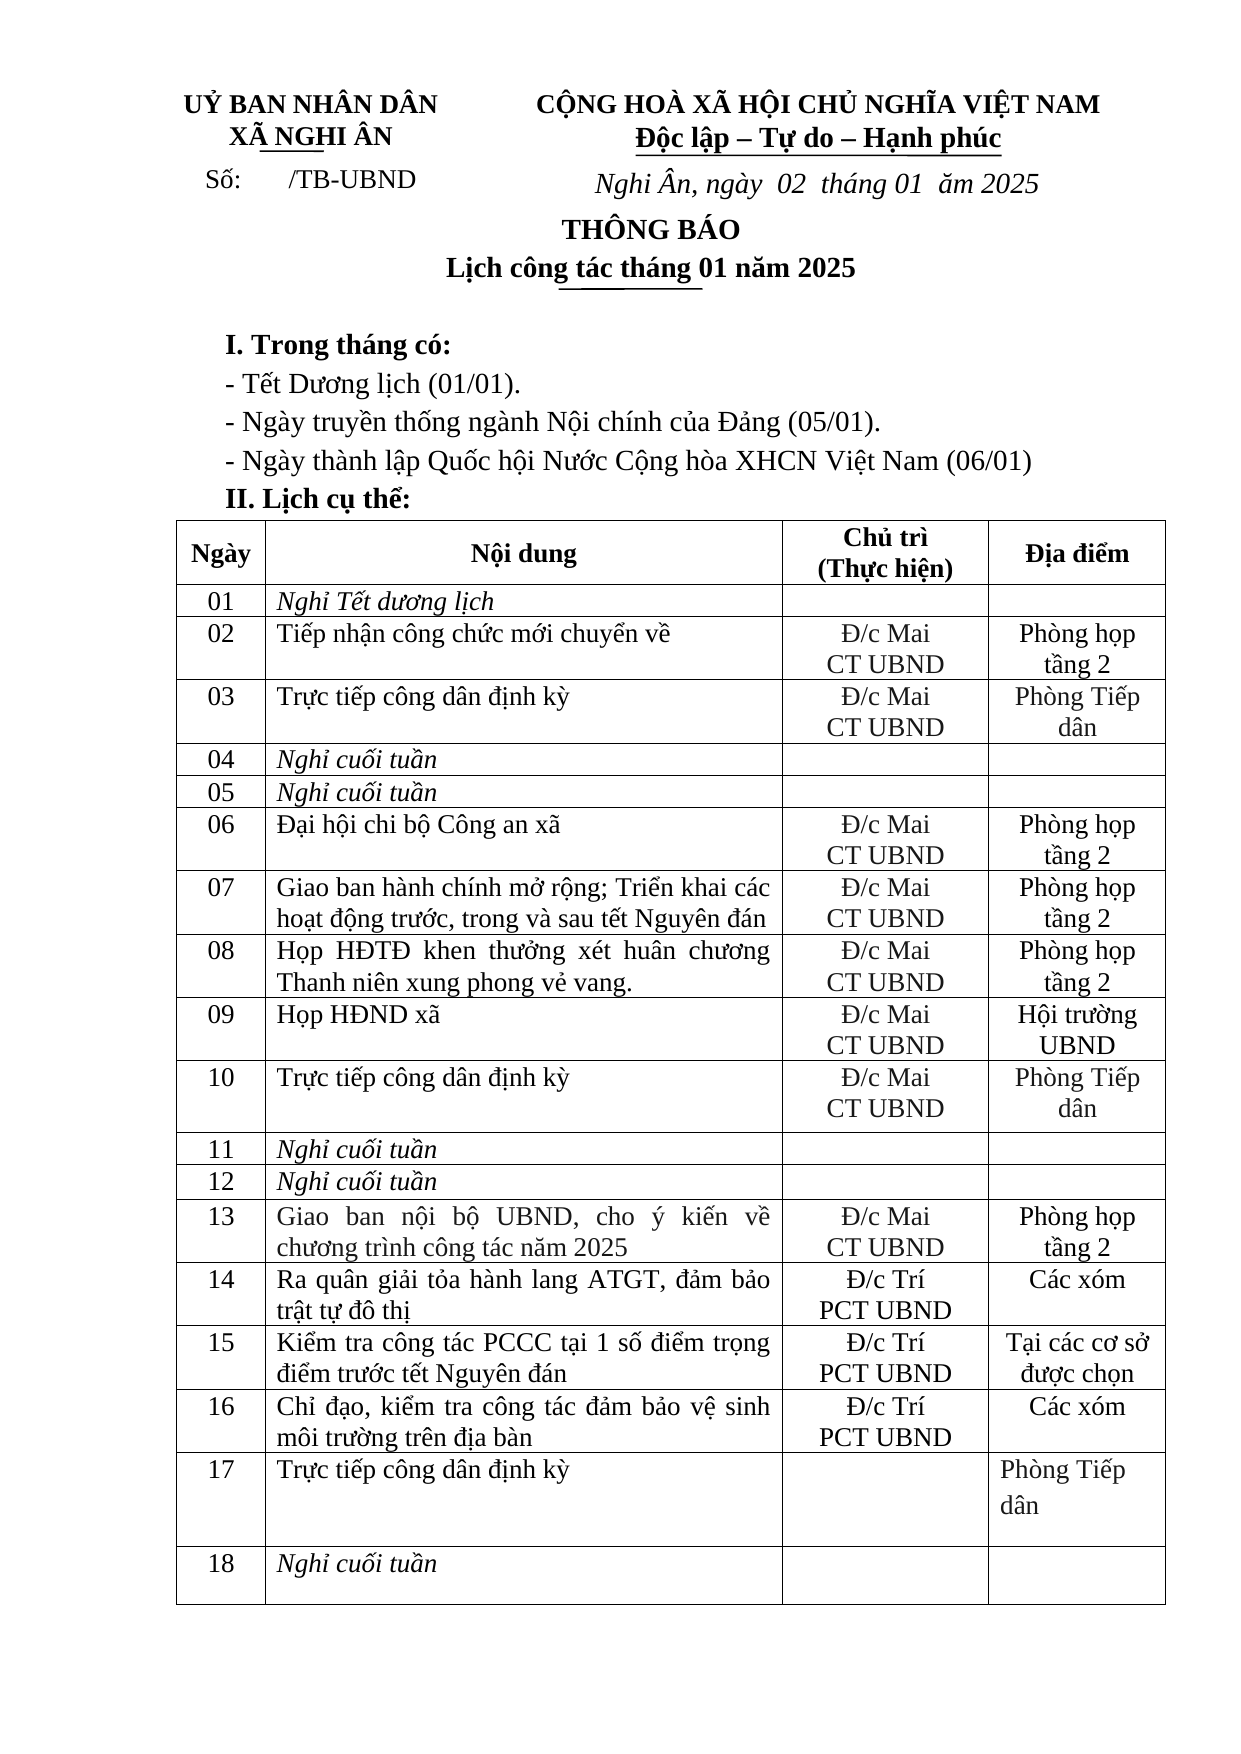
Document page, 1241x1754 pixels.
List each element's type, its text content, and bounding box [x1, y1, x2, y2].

table_cell 15 [177, 1326, 265, 1389]
table_cell 10 [177, 1061, 265, 1132]
table_cell 01 [177, 585, 265, 616]
text - Tết Dương lịch (01/01). [150, 366, 1152, 399]
table_cell [989, 1547, 1165, 1603]
table_cell Nghỉ cuối tuần [266, 744, 782, 774]
table_cell Đ/c Mai CT UBND [783, 1200, 988, 1262]
table_cell Phòng họp tầng 2 [989, 935, 1165, 997]
table_cell Đ/c Mai CT UBND [783, 680, 988, 742]
table_cell [783, 1453, 988, 1546]
table_cell 14 [177, 1263, 265, 1325]
table_cell 18 [177, 1547, 265, 1603]
table_cell 11 [177, 1133, 265, 1164]
table_cell Đ/c Mai CT UBND [783, 808, 988, 870]
table_cell Phòng họp tầng 2 [989, 871, 1165, 933]
table_cell Nghỉ Tết dương lịch [266, 585, 782, 616]
table_cell Đ/c Mai CT UBND [783, 1061, 988, 1132]
table_cell Chỉ đạo, kiểm tra công tác đảm bảo vệ sinh môi trường trên địa bàn [266, 1390, 782, 1452]
table_cell [989, 744, 1165, 774]
table_cell 06 [177, 808, 265, 870]
table_cell Hội trường UBND [989, 998, 1165, 1060]
table_cell [783, 1133, 988, 1164]
table_cell 16 [177, 1390, 265, 1452]
table_cell Ra quân giải tỏa hành lang ATGT, đảm bảo trật tự đô thị [266, 1263, 782, 1325]
table_header Địa điểm [989, 521, 1165, 583]
table_header Chủ trì (Thực hiện) [783, 521, 988, 583]
table_cell 08 [177, 935, 265, 997]
table_cell Đ/c Trí PCT UBND [783, 1263, 988, 1325]
table_cell 03 [177, 680, 265, 742]
table_cell Giao ban hành chính mở rộng; Triển khai các hoạt động trước, trong và sau tết Nguyên đán [266, 871, 782, 933]
table_cell Trực tiếp công dân định kỳ [266, 680, 782, 742]
table_cell 05 [177, 776, 265, 807]
text - Ngày thành lập Quốc hội Nước Cộng hòa XHCN Việt Nam (06/01) [150, 443, 1152, 477]
table_cell Phòng Tiếp dân [989, 1453, 1165, 1546]
table_cell 13 [177, 1200, 265, 1262]
table_cell 04 [177, 744, 265, 774]
table_cell Phòng họp tầng 2 [989, 808, 1165, 870]
table_cell Giao ban nội bộ UBND, cho ý kiến về chương trình công tác năm 2025 [266, 1200, 782, 1262]
table_cell Phòng Tiếp dân [989, 1061, 1165, 1132]
table_cell [989, 1133, 1165, 1164]
table_cell 17 [177, 1453, 265, 1546]
text THÔNG BÁO [150, 212, 1152, 245]
table_cell [783, 776, 988, 807]
table_cell Phòng họp tầng 2 [989, 617, 1165, 679]
table_cell Nghỉ cuối tuần [266, 1165, 782, 1199]
table_cell [783, 744, 988, 774]
table_cell Tại các cơ sở được chọn [989, 1326, 1165, 1389]
table_cell 12 [177, 1165, 265, 1199]
table_cell Nghỉ cuối tuần [266, 776, 782, 807]
table_cell Họp HĐTĐ khen thưởng xét huân chương Thanh niên xung phong vẻ vang. [266, 935, 782, 997]
table_cell [783, 585, 988, 616]
table_cell [783, 1165, 988, 1199]
text - Ngày truyền thống ngành Nội chính của Đảng (05/01). [150, 404, 1152, 438]
table_cell 07 [177, 871, 265, 933]
table_header CỘNG HOÀ XÃ HỘI CHỦ NGHĨA VIỆT NAM Độc lập – Tự do – Hạnh phúc Nghi Ân, ngày 02 tháng 01 ăm 2025 [471, 89, 1165, 199]
table_header Ngày [177, 521, 265, 583]
text I. Trong tháng có: [150, 327, 1152, 361]
table_cell Phòng họp tầng 2 [989, 1200, 1165, 1262]
table_cell [989, 585, 1165, 616]
table_cell Nghỉ cuối tuần [266, 1133, 782, 1164]
table_cell [989, 776, 1165, 807]
table_cell Đ/c Mai CT UBND [783, 935, 988, 997]
table_cell Các xóm [989, 1263, 1165, 1325]
table_cell Đ/c Trí PCT UBND [783, 1326, 988, 1389]
table_cell Đ/c Mai CT UBND [783, 617, 988, 679]
table_cell Nghỉ cuối tuần [266, 1547, 782, 1603]
table_cell Họp HĐND xã [266, 998, 782, 1060]
table_header Nội dung [266, 521, 782, 583]
table_cell Đ/c Mai CT UBND [783, 871, 988, 933]
table_cell Đ/c Mai CT UBND [783, 998, 988, 1060]
table_cell Phòng Tiếp dân [989, 680, 1165, 742]
table_header UỶ BAN NHÂN DÂN XÃ NGHI ÂN Số: /TB-UBND [150, 89, 471, 199]
text Lịch công tác tháng 01 năm 2025 [150, 250, 1152, 284]
table_cell 02 [177, 617, 265, 679]
text II. Lịch cụ thể: [150, 482, 1152, 515]
table_cell Kiểm tra công tác PCCC tại 1 số điểm trọng điểm trước tết Nguyên đán [266, 1326, 782, 1389]
table_cell Tiếp nhận công chức mới chuyển về [266, 617, 782, 679]
table_cell Trực tiếp công dân định kỳ [266, 1061, 782, 1132]
table_cell Các xóm [989, 1390, 1165, 1452]
table_cell Đại hội chi bộ Công an xã [266, 808, 782, 870]
table_cell Đ/c Trí PCT UBND [783, 1390, 988, 1452]
table_cell Trực tiếp công dân định kỳ [266, 1453, 782, 1546]
table_cell 09 [177, 998, 265, 1060]
table_cell [989, 1165, 1165, 1199]
table_cell [783, 1547, 988, 1603]
